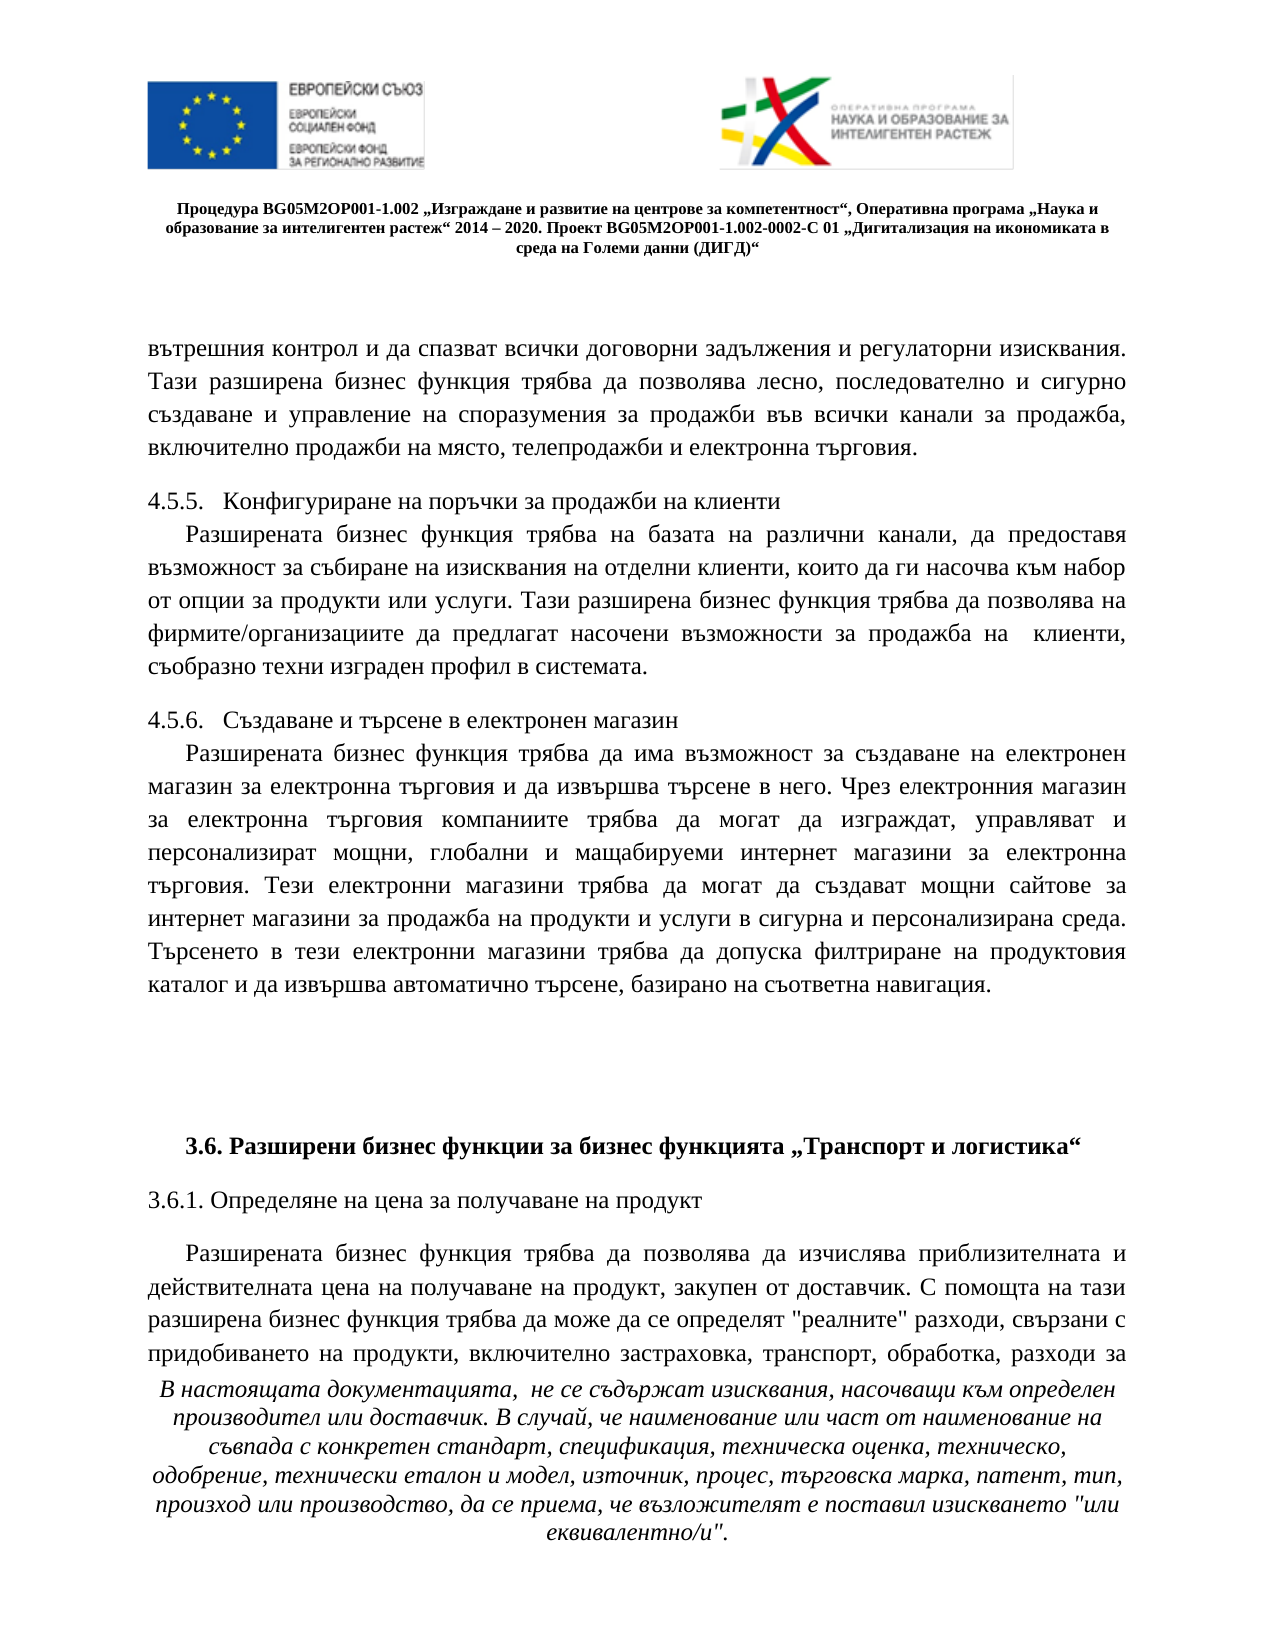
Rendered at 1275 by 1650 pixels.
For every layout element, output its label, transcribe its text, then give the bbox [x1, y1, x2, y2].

picture [147, 81, 426, 171]
text 3.6.1. Определяне на цена за получаване на продукт [148, 1185, 1127, 1213]
picture [719, 75, 1015, 171]
list Създаване и търсене в електронен магазин [148, 705, 1127, 734]
list Конфигуриране на поръчки за продажби на клиенти [148, 486, 1127, 515]
text 3.6. Разширени бизнес функции за бизнес функцията „Транспорт и логистика“ [148, 1131, 1127, 1159]
text Разширената бизнес функция трябва на базата на различни канали, да предоставя възможност за събиране на изисквания на отделни клиенти, които да ги насочва към набор от опции за продукти или услуги. Тази разширена бизнес функция трябва да позволява на фирмите/организациите да предлагат насочени възможности за продажба на клиенти, съобразно техни изграден профил в системата. [148, 519, 1127, 680]
text Разширената бизнес функция трябва да има възможност за създаване на електронен магазин за електронна търговия и да извършва търсене в него. Чрез електронния магазин за електронна търговия компаниите трябва да могат да изграждат, управляват и персонализират мощни, глобални и мащабируеми интернет магазини за електронна търговия. Тези електронни магазини трябва да могат да създават мощни сайтове за интернет магазини за продажба на продукти и услуги в сигурна и персонализирана среда. Търсенето в тези електронни магазини трябва да допуска филтриране на продуктовия каталог и да извършва автоматично търсене, базирано на съответна навигация. [148, 738, 1127, 998]
